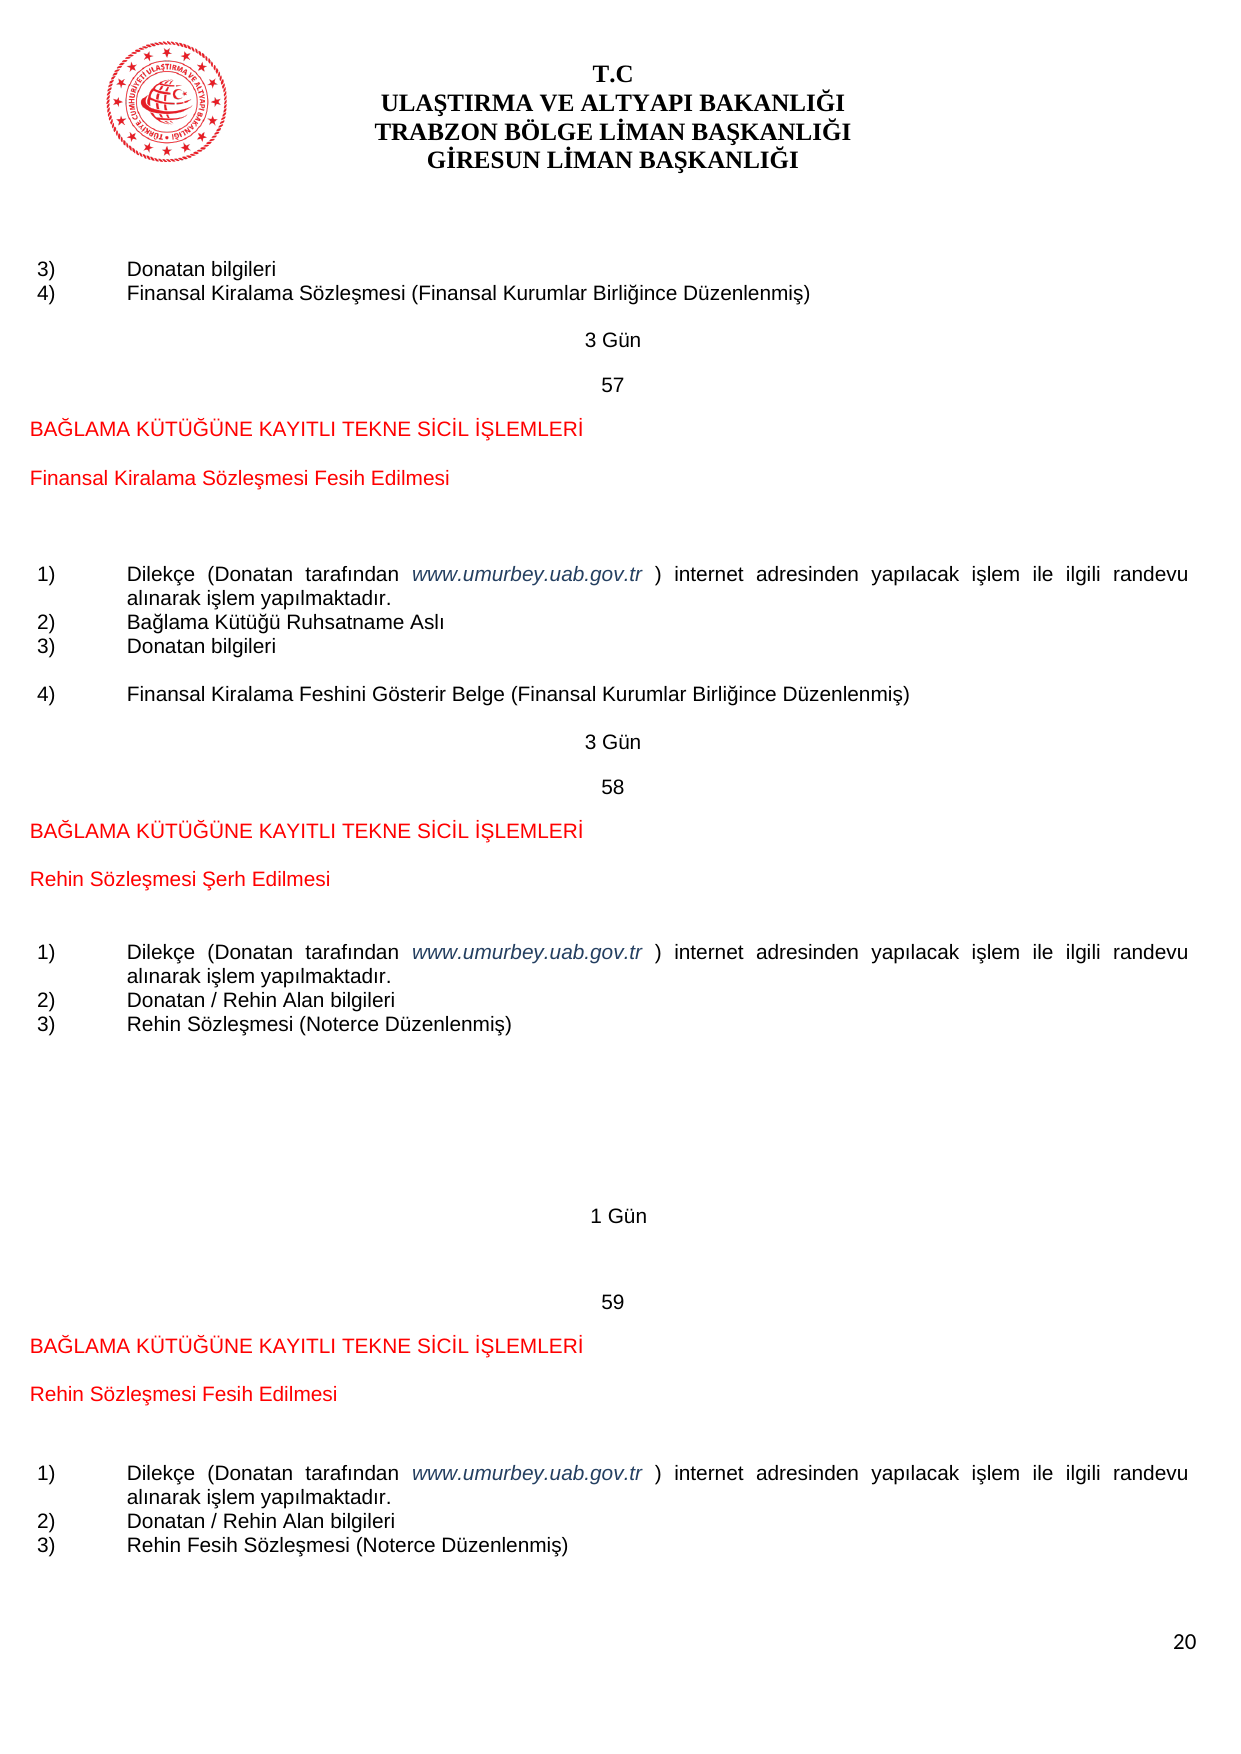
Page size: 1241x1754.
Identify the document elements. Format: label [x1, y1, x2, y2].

picture [106, 41, 227, 162]
